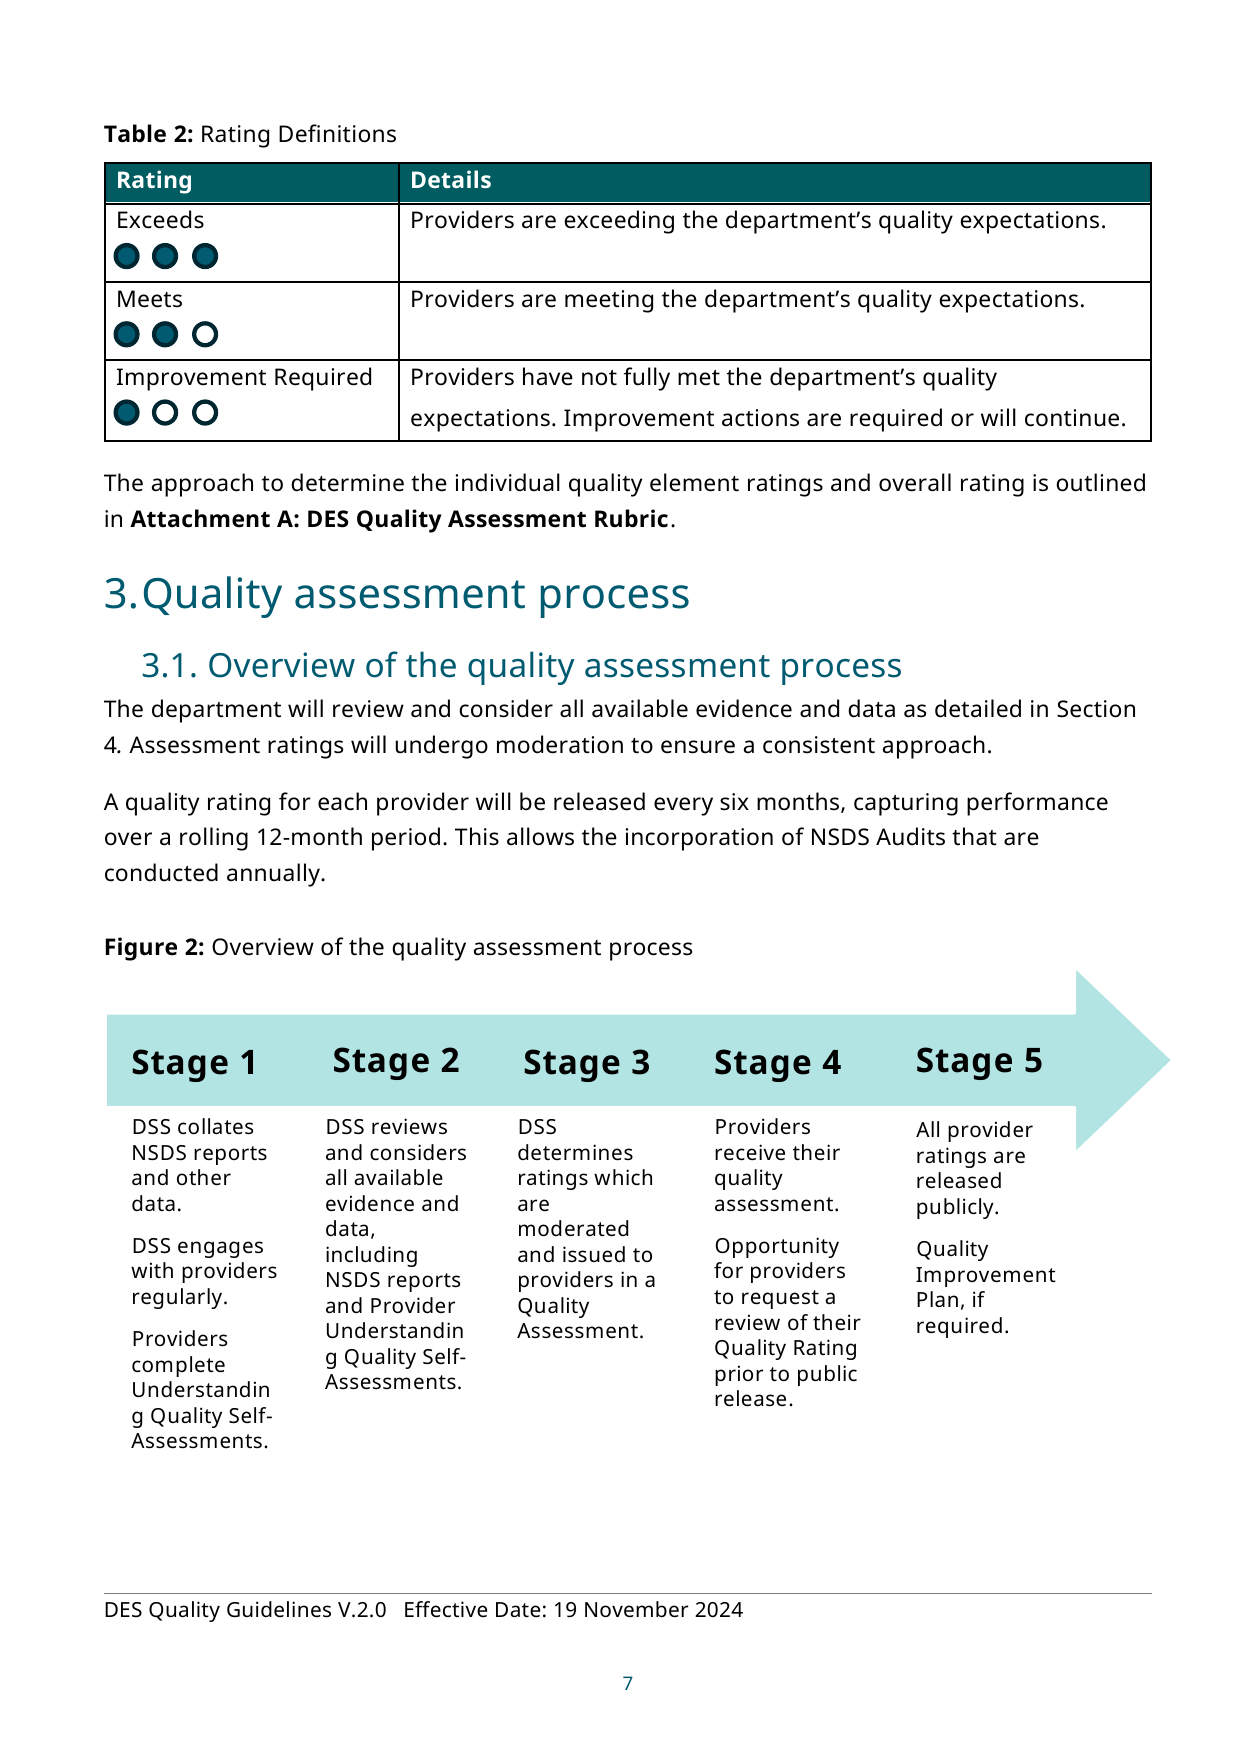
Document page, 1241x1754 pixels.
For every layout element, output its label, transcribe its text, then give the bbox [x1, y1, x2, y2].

table_cell Meets [106, 283, 398, 359]
table_cell Exceeds [106, 205, 398, 281]
text The department will review and consider all available evidence and data as detailed in Section 4. Assessment ratings will undergo moderation to ensure a consistent approach. [103, 693, 1152, 760]
text A quality rating for each provider will be released every six months, capturing performance over a rolling 12-month period. This allows the incorporation of NSDS Audits that are conducted annually. [103, 785, 1152, 888]
text The approach to determine the individual quality element ratings and overall rating is outlined in Attachment A: DES Quality Assessment Rubric. [103, 467, 1152, 534]
text Figure 2: Overview of the quality assessment process [103, 931, 1152, 962]
table_cell Providers are meeting the department’s quality expectations. [400, 283, 1150, 359]
table_cell Improvement Required [106, 361, 398, 440]
table_cell Providers have not fully met the department’s quality expectations. Improvement actions are required or will continue. [400, 361, 1150, 440]
table_header Rating [106, 164, 398, 202]
subtitle Overview of the quality assessment process [141, 641, 1152, 687]
table_cell Providers are exceeding the department’s quality expectations. [400, 205, 1150, 281]
text Table 2: Rating Definitions [103, 118, 1152, 149]
subtitle Quality assessment process [103, 564, 1152, 621]
table_header Details [400, 164, 1150, 202]
